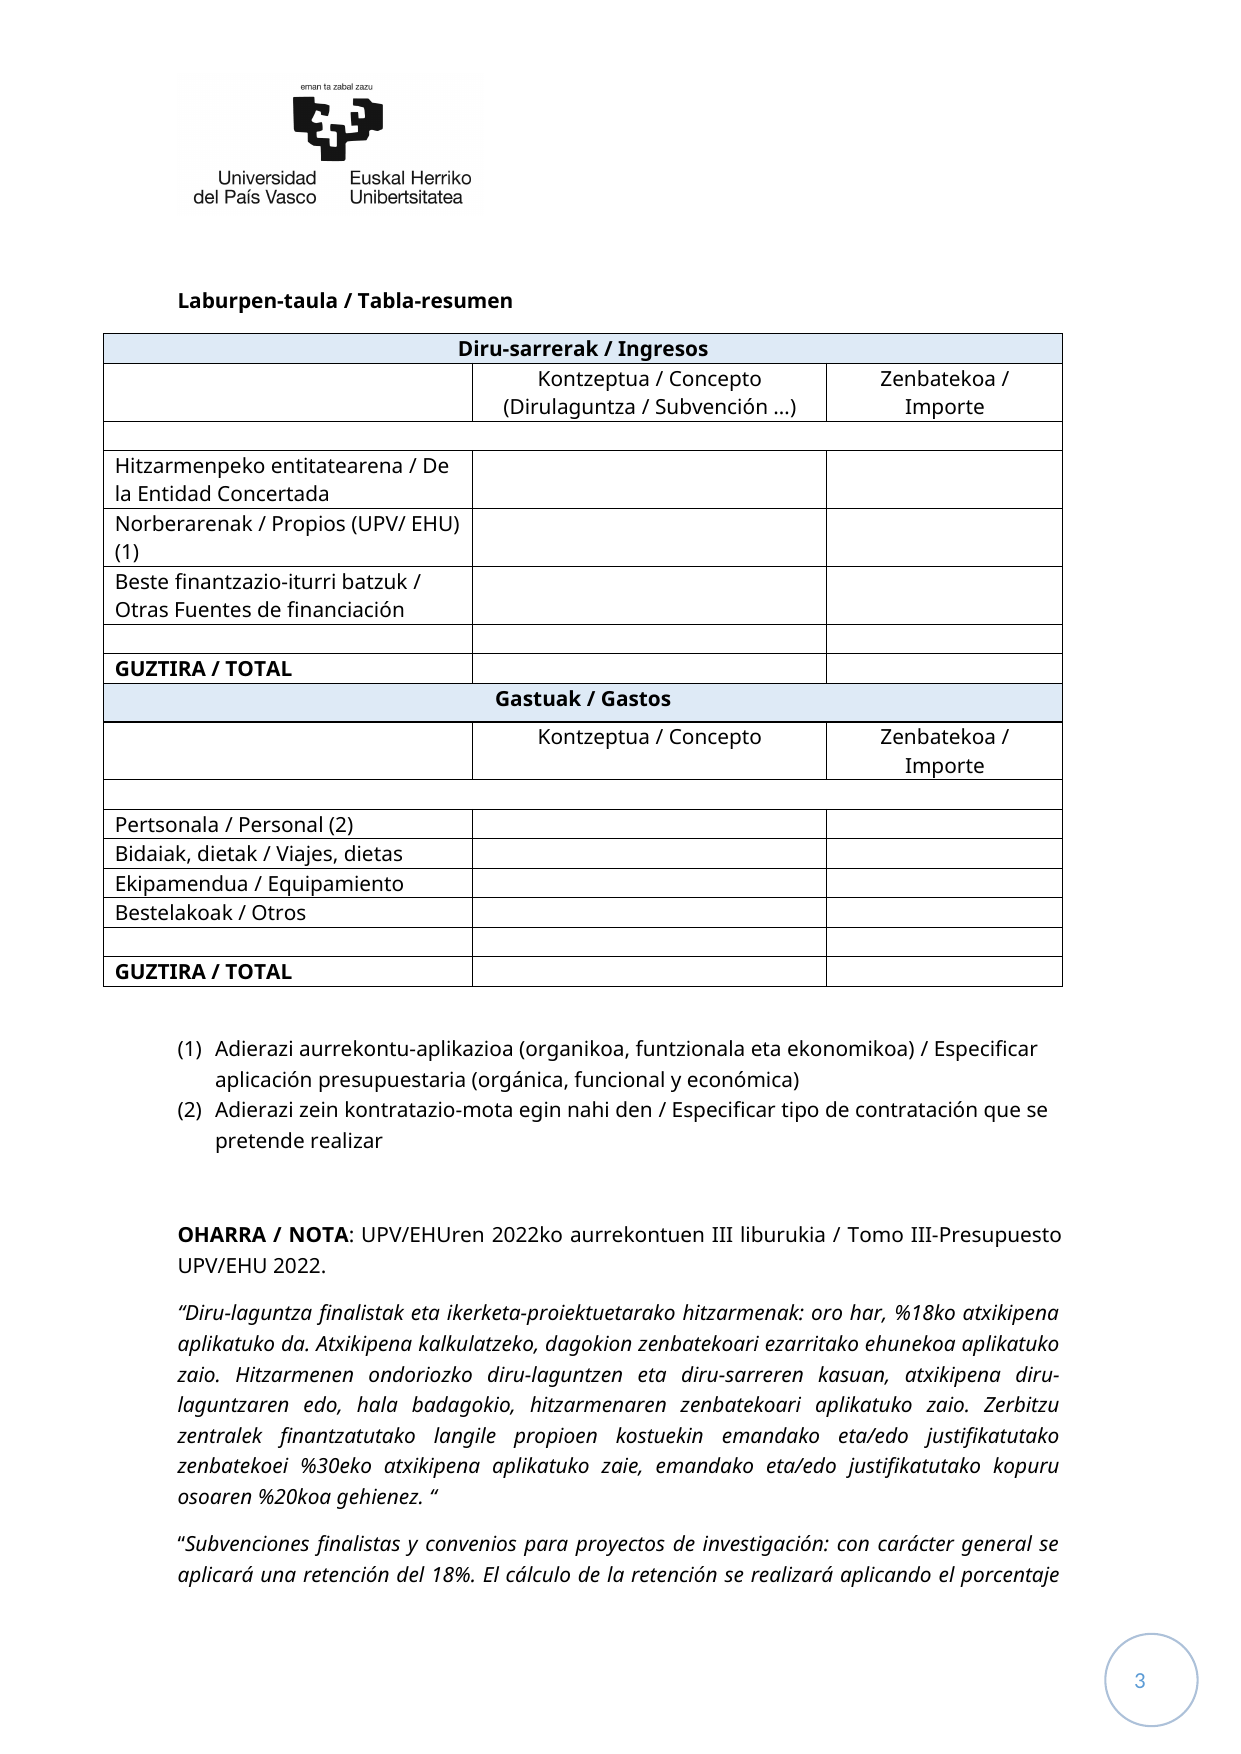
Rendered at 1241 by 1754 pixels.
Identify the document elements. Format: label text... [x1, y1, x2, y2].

table_cell Norberarenak / Propios (UPV/ EHU) (1) [104, 509, 472, 566]
table_cell [827, 839, 1062, 868]
table_cell GUZTIRA / TOTAL [104, 957, 472, 986]
table_cell [827, 509, 1062, 566]
table_cell [827, 625, 1062, 653]
table_cell Pertsonala / Personal (2) [104, 810, 472, 838]
table_cell [104, 780, 1062, 809]
table_cell Ekipamendua / Equipamiento [104, 869, 472, 897]
table_cell Zenbatekoa / Importe [827, 723, 1062, 779]
list Adierazi zein kontratazio-mota egin nahi den / Especificar tipo de contratación que se pretende realizar [177, 1095, 1063, 1154]
table_cell [104, 625, 472, 653]
table_cell [827, 451, 1062, 508]
table_cell Kontzeptua / Concepto (Dirulaguntza / Subvención …) [473, 364, 826, 421]
table_cell [827, 957, 1062, 986]
table_cell [473, 928, 826, 956]
table_cell [104, 928, 472, 956]
table_cell [827, 810, 1062, 838]
table_cell [473, 654, 826, 683]
table_cell [473, 898, 826, 927]
table_cell [473, 810, 826, 838]
table_cell [827, 869, 1062, 897]
table_header Diru-sarrerak / Ingresos [104, 334, 1062, 363]
table_cell [473, 839, 826, 868]
text OHARRA / NOTA: UPV/EHUren 2022ko aurrekontuen III liburukia / Tomo III-Presupuesto UPV/EHU 2022. [177, 1221, 1063, 1279]
table_cell Bidaiak, dietak / Viajes, dietas [104, 839, 472, 868]
table_cell Kontzeptua / Concepto [473, 723, 826, 779]
table_cell [473, 509, 826, 566]
table_cell [827, 898, 1062, 927]
table_cell [473, 451, 826, 508]
table_cell [827, 654, 1062, 683]
table_cell [827, 928, 1062, 956]
table_cell Beste finantzazio-iturri batzuk / Otras Fuentes de financiación [104, 567, 472, 624]
list Adierazi aurrekontu-aplikazioa (organikoa, funtzionala eta ekonomikoa) / Especificar aplicación presupuestaria (orgánica, funcional y económica) [177, 1034, 1063, 1093]
table_cell [104, 723, 472, 779]
table_cell [827, 567, 1062, 624]
text “Diru-laguntza finalistak eta ikerketa-proiektuetarako hitzarmenak: oro har, %18ko atxikipena aplikatuko da. Atxikipena kalkulatzeko, dagokion zenbatekoari ezarritako ehunekoa aplikatuko zaio. Hitzarmenen ondoriozko diru-laguntzen eta diru-sarreren kasuan, atxikipena diru-laguntzaren edo, hala badagokio, hitzarmenaren zenbatekoari aplikatuko zaio. Zerbitzu zentralek finantzatutako langile propioen kostuekin emandako eta/edo justifikatutako zenbatekoei %30eko atxikipena aplikatuko zaie, emandako eta/edo justifikatutako kopuru osoaren %20koa gehienez. “ [177, 1298, 1063, 1511]
table_cell GUZTIRA / TOTAL [104, 654, 472, 683]
table_cell Zenbatekoa / Importe [827, 364, 1062, 421]
text Laburpen-taula / Tabla-resumen [177, 286, 1063, 314]
table_cell [473, 567, 826, 624]
table_cell [473, 869, 826, 897]
table_cell [104, 422, 1062, 450]
table_cell [473, 625, 826, 653]
table_cell [104, 364, 472, 421]
table_cell [473, 957, 826, 986]
table_cell Hitzarmenpeko entitatearena / De la Entidad Concertada [104, 451, 472, 508]
picture [177, 73, 485, 216]
table_cell Bestelakoak / Otros [104, 898, 472, 927]
table_cell Gastuak / Gastos [104, 684, 1062, 721]
